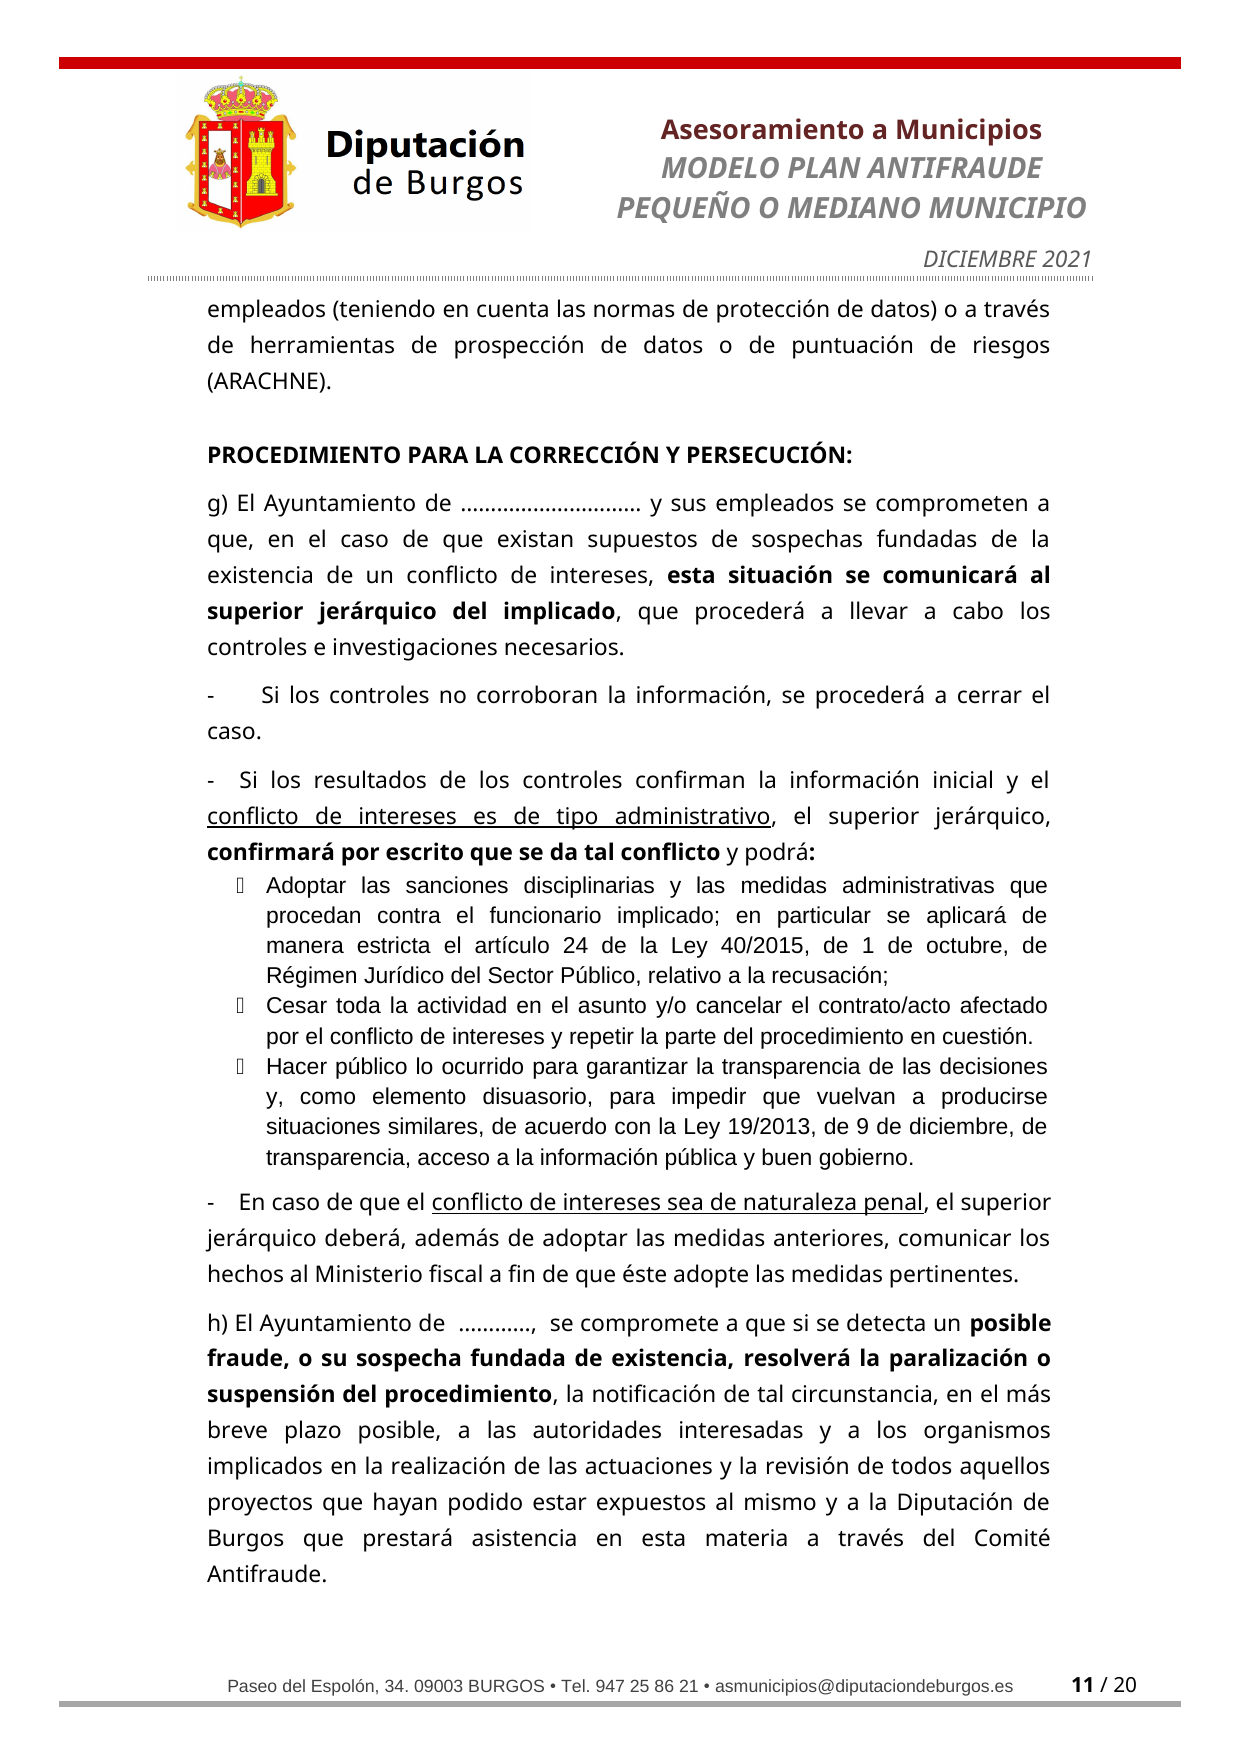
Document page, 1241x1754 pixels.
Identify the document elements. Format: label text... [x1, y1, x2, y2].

text - Si los controles no corroboran la información, se procederá a cerrar el caso. [207, 679, 1051, 747]
list Cesar toda la actividad en el asunto y/o cancelar el contrato/acto afectado por el conflicto de intereses y repetir la parte del procedimiento en cuestión. [236, 992, 1048, 1049]
list Adoptar las sanciones disciplinarias y las medidas administrativas que procedan contra el funcionario implicado; en particular se aplicará de manera estricta el artículo 24 de la Ley 40/2015, de 1 de octubre, de Régimen Jurídico del Sector Público, relativo a la recusación; [236, 872, 1048, 988]
text - En caso de que el conflicto de intereses sea de naturaleza penal, el superior jerárquico deberá, además de adoptar las medidas anteriores, comunicar los hechos al Ministerio fiscal a fin de que éste adopte las medidas pertinentes. [207, 1186, 1051, 1289]
list Hacer público lo ocurrido para garantizar la transparencia de las decisiones y, como elemento disuasorio, para impedir que vuelvan a producirse situaciones similares, de acuerdo con la Ley 19/2013, de 9 de diciembre, de transparencia, acceso a la información pública y buen gobierno. [236, 1053, 1048, 1170]
picture [177, 71, 532, 231]
text PROCEDIMIENTO PARA LA CORRECCIÓN Y PERSECUCIÓN: [207, 439, 1051, 470]
text g) El Ayuntamiento de ………………………… y sus empleados se comprometen a que, en el caso de que existan supuestos de sospechas fundadas de la existencia de un conflicto de intereses, esta situación se comunicará al superior jerárquico del implicado, que procederá a llevar a cabo los controles e investigaciones necesarios. [207, 487, 1051, 662]
text h) El Ayuntamiento de …………, se compromete a que si se detecta un posible fraude, o su sospecha fundada de existencia, resolverá la paralización o suspensión del procedimiento, la notificación de tal circunstancia, en el más breve plazo posible, a las autoridades interesadas y a los organismos implicados en la realización de las actuaciones y la revisión de todos aquellos proyectos que hayan podido estar expuestos al mismo y a la Diputación de Burgos que prestará asistencia en esta materia a través del Comité Antifraude. [207, 1306, 1051, 1589]
text - Si los resultados de los controles confirman la información inicial y el conflicto de intereses es de tipo administrativo, el superior jerárquico, confirmará por escrito que se da tal conflicto y podrá: [207, 764, 1051, 867]
